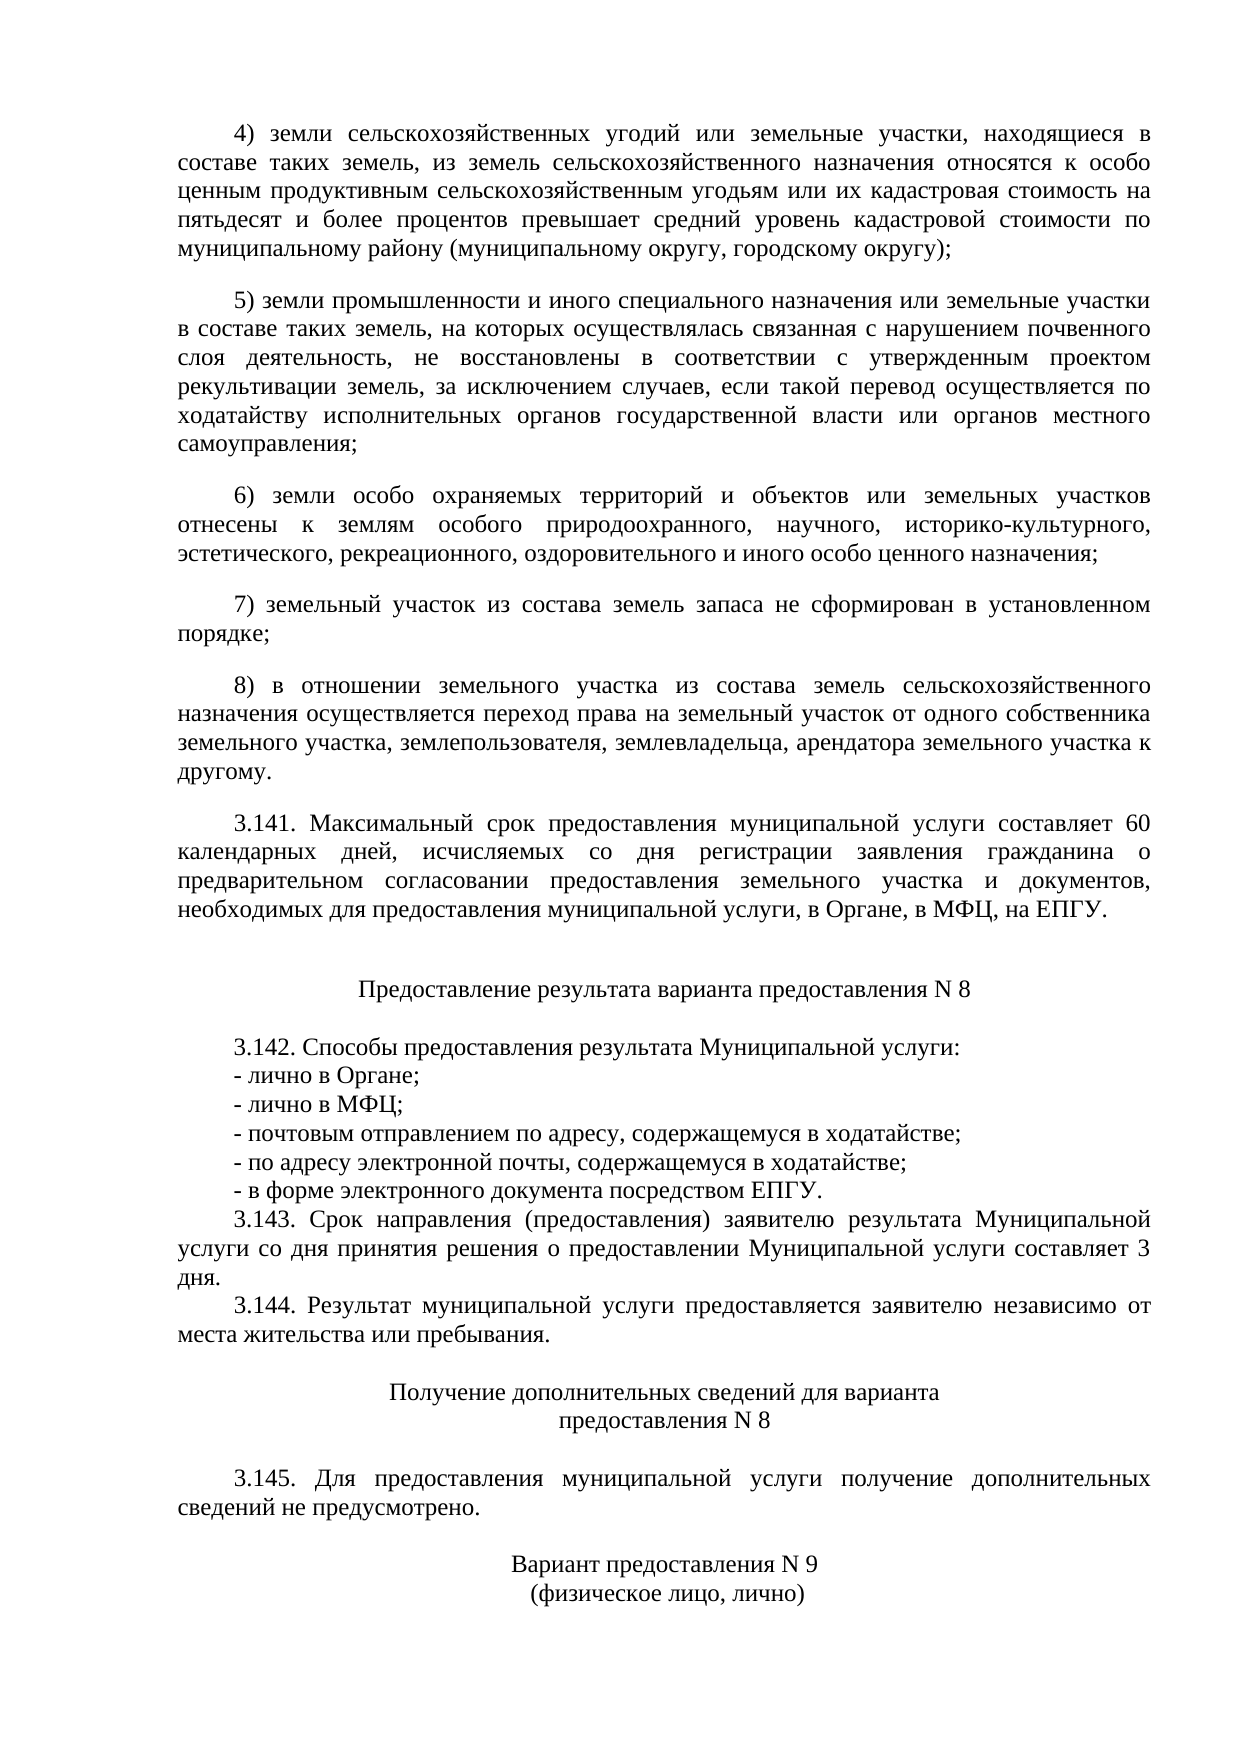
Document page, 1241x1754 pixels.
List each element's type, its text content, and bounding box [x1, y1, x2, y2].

text - в форме электронного документа посредством ЕПГУ. [177, 1176, 1152, 1204]
text 3.143. Срок направления (предоставления) заявителю результата Муниципальной услуги со дня принятия решения о предоставлении Муниципальной услуги составляет 3 дня. [177, 1204, 1152, 1291]
text - лично в Органе; [177, 1061, 1152, 1089]
text Получение дополнительных сведений для варианта [177, 1377, 1152, 1406]
text 3.145. Для предоставления муниципальной услуги получение дополнительных сведений не предусмотрено. [177, 1463, 1152, 1521]
text - лично в МФЦ; [177, 1089, 1152, 1118]
text 6) земли особо охраняемых территорий и объектов или земельных участков отнесены к землям особого природоохранного, научного, историко-культурного, эстетического, рекреационного, оздоровительного и иного особо ценного назначения; [177, 480, 1152, 566]
text 5) земли промышленности и иного специального назначения или земельные участки в составе таких земель, на которых осуществлялась связанная с нарушением почвенного слоя деятельность, не восстановлены в соответствии с утвержденным проектом рекультивации земель, за исключением случаев, если такой перевод осуществляется по ходатайству исполнительных органов государственной власти или органов местного самоуправления; [177, 285, 1152, 457]
text 4) земли сельскохозяйственных угодий или земельные участки, находящиеся в составе таких земель, из земель сельскохозяйственного назначения относятся к особо ценным продуктивным сельскохозяйственным угодьям или их кадастровая стоимость на пятьдесят и более процентов превышает средний уровень кадастровой стоимости по муниципальному району (муниципальному округу, городскому округу); [177, 118, 1152, 262]
text - почтовым отправлением по адресу, содержащемуся в ходатайстве; [177, 1118, 1152, 1147]
text Вариант предоставления N 9 [177, 1549, 1152, 1578]
text Предоставление результата варианта предоставления N 8 [177, 974, 1152, 1003]
text 3.141. Максимальный срок предоставления муниципальной услуги составляет 60 календарных дней, исчисляемых со дня регистрации заявления гражданина о предварительном согласовании предоставления земельного участка и документов, необходимых для предоставления муниципальной услуги, в Органе, в МФЦ, на ЕПГУ. [177, 808, 1152, 923]
text 8) в отношении земельного участка из состава земель сельскохозяйственного назначения осуществляется переход права на земельный участок от одного собственника земельного участка, землепользователя, землевладельца, арендатора земельного участка к другому. [177, 670, 1152, 785]
text предоставления N 8 [177, 1406, 1152, 1434]
text 7) земельный участок из состава земель запаса не сформирован в установленном порядке; [177, 589, 1152, 647]
text (физическое лицо, лично) [177, 1578, 1152, 1607]
text - по адресу электронной почты, содержащемуся в ходатайстве; [177, 1147, 1152, 1176]
text 3.142. Способы предоставления результата Муниципальной услуги: [177, 1032, 1152, 1061]
text 3.144. Результат муниципальной услуги предоставляется заявителю независимо от места жительства или пребывания. [177, 1291, 1152, 1348]
